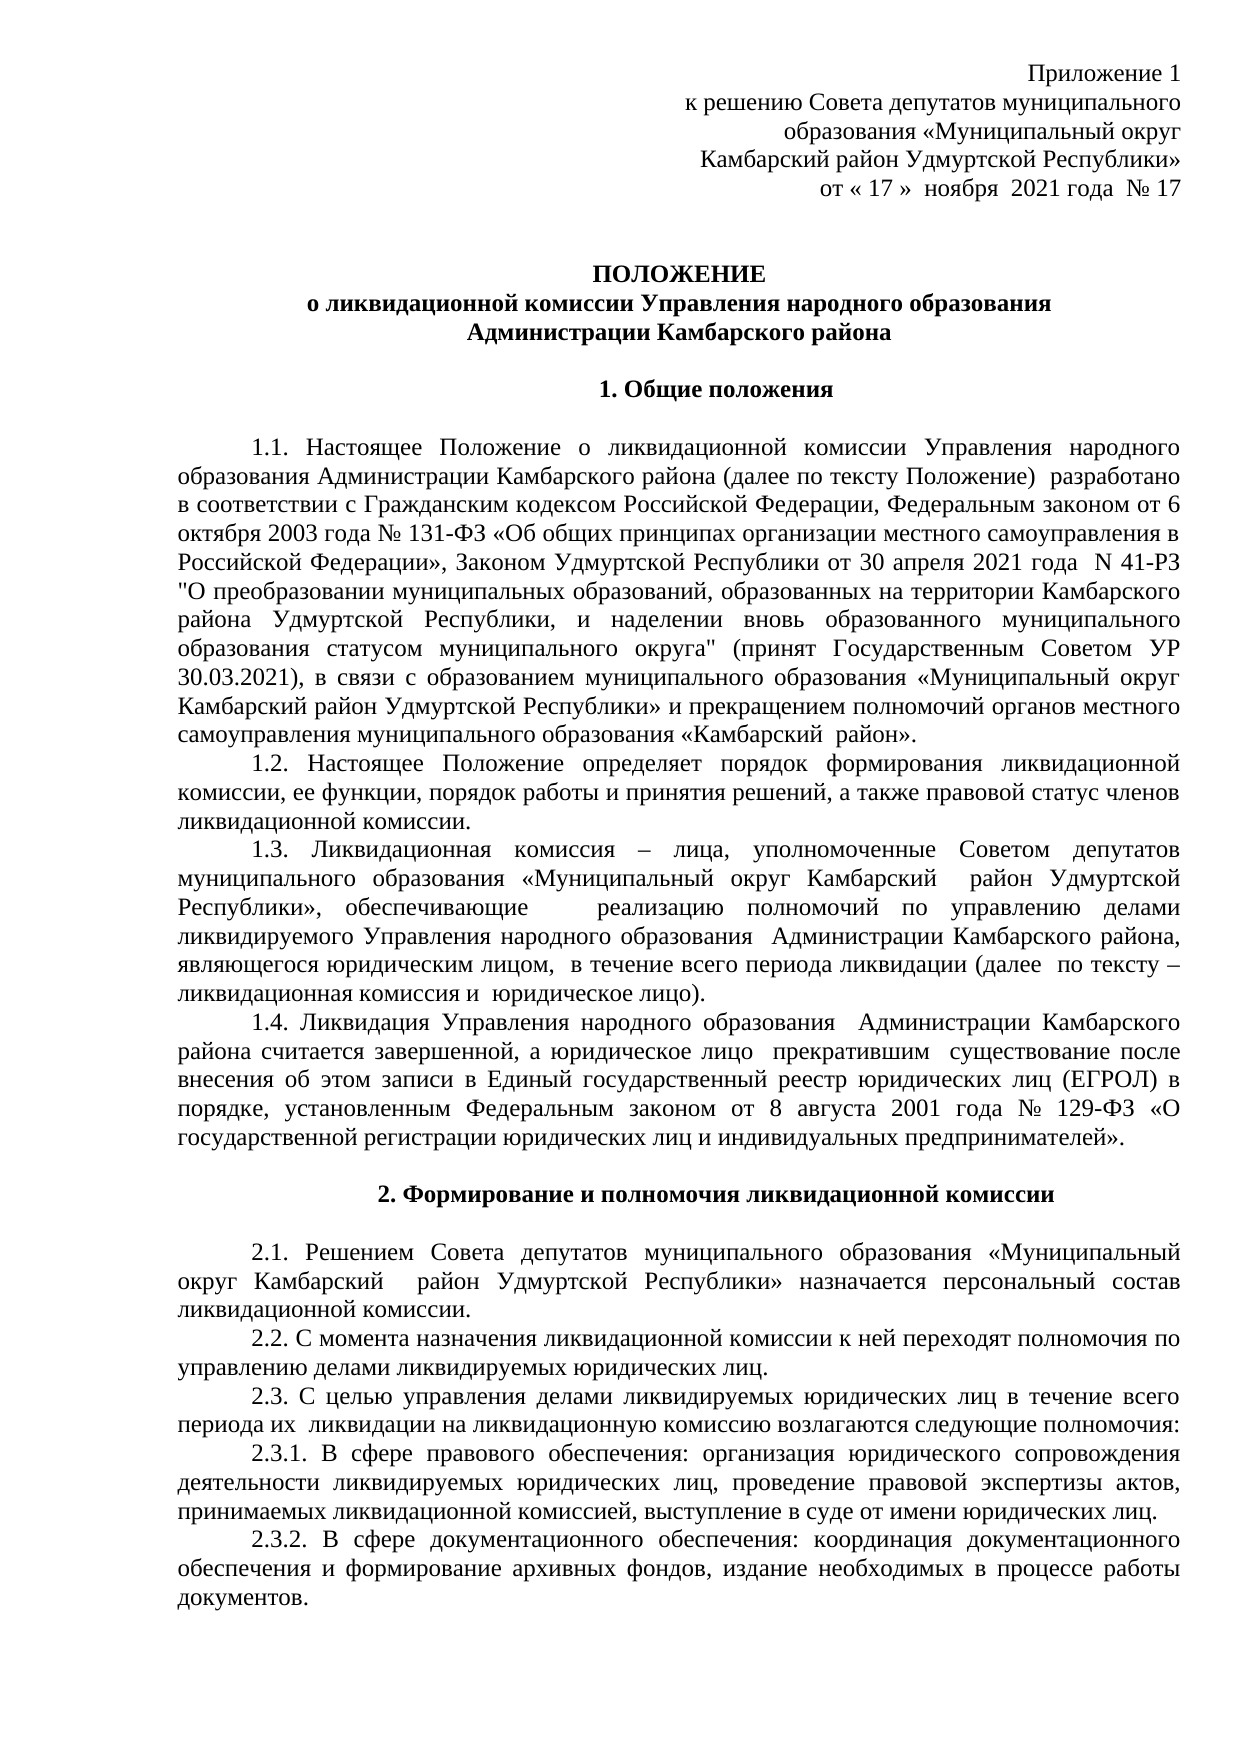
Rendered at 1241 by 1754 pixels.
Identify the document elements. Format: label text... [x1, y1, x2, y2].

text 1.2. Настоящее Положение определяет порядок формирования ликвидационной комиссии, ее функции, порядок работы и принятия решений, а также правовой статус членов ликвидационной комиссии. [177, 748, 1181, 834]
text образования «Муниципальный округ [177, 116, 1181, 144]
text 2.3. С целью управления делами ликвидируемых юридических лиц в течение всего периода их ликвидации на ликвидационную комиссию возлагаются следующие полномочия: [177, 1381, 1181, 1438]
text 1.3. Ликвидационная комиссия – лица, уполномоченные Советом депутатов муниципального образования «Муниципальный округ Камбарский район Удмуртской Республики», обеспечивающие реализацию полномочий по управлению делами ликвидируемого Управления народного образования Администрации Камбарского района, являющегося юридическим лицом, в течение всего периода ликвидации (далее по тексту – ликвидационная комиссия и юридическое лицо). [177, 834, 1181, 1007]
text 2.3.1. В сфере правового обеспечения: организация юридического сопровождения деятельности ликвидируемых юридических лиц, проведение правовой экспертизы актов, принимаемых ликвидационной комиссией, выступление в суде от имени юридических лиц. [177, 1438, 1181, 1524]
text Приложение 1 [177, 58, 1181, 87]
text Камбарский район Удмуртской Республики» [177, 144, 1181, 173]
text 2. Формирование и полномочия ликвидационной комиссии [177, 1179, 1181, 1208]
text ПОЛОЖЕНИЕ [177, 259, 1181, 288]
text Администрации Камбарского района [177, 317, 1181, 346]
text 2.1. Решением Совета депутатов муниципального образования «Муниципальный округ Камбарский район Удмуртской Республики» назначается персональный состав ликвидационной комиссии. [177, 1237, 1181, 1323]
text 1. Общие положения [177, 374, 1181, 403]
text 2.2. С момента назначения ликвидационной комиссии к ней переходят полномочия по управлению делами ликвидируемых юридических лиц. [177, 1323, 1181, 1381]
text 2.3.2. В сфере документационного обеспечения: координация документационного обеспечения и формирование архивных фондов, издание необходимых в процессе работы документов. [177, 1524, 1181, 1611]
text к решению Совета депутатов муниципального [177, 87, 1181, 116]
text от « 17 » ноября 2021 года № 17 [177, 173, 1181, 202]
text 1.1. Настоящее Положение о ликвидационной комиссии Управления народного образования Администрации Камбарского района (далее по тексту Положение) разработано в соответствии с Гражданским кодексом Российской Федерации, Федеральным законом от 6 октября 2003 года № 131-ФЗ «Об общих принципах организации местного самоуправления в Российской Федерации», Законом Удмуртской Республики от 30 апреля 2021 года N 41-РЗ "О преобразовании муниципальных образований, образованных на территории Камбарского района Удмуртской Республики, и наделении вновь образованного муниципального образования статусом муниципального округа" (принят Государственным Советом УР 30.03.2021), в связи с образованием муниципального образования «Муниципальный округ Камбарский район Удмуртской Республики» и прекращением полномочий органов местного самоуправления муниципального образования «Камбарский район». [177, 432, 1181, 748]
text 1.4. Ликвидация Управления народного образования Администрации Камбарского района считается завершенной, а юридическое лицо прекратившим существование после внесения об этом записи в Единый государственный реестр юридических лиц (ЕГРОЛ) в порядке, установленным Федеральным законом от 8 августа 2001 года № 129-ФЗ «О государственной регистрации юридических лиц и индивидуальных предпринимателей». [177, 1007, 1181, 1151]
text о ликвидационной комиссии Управления народного образования [177, 288, 1181, 317]
